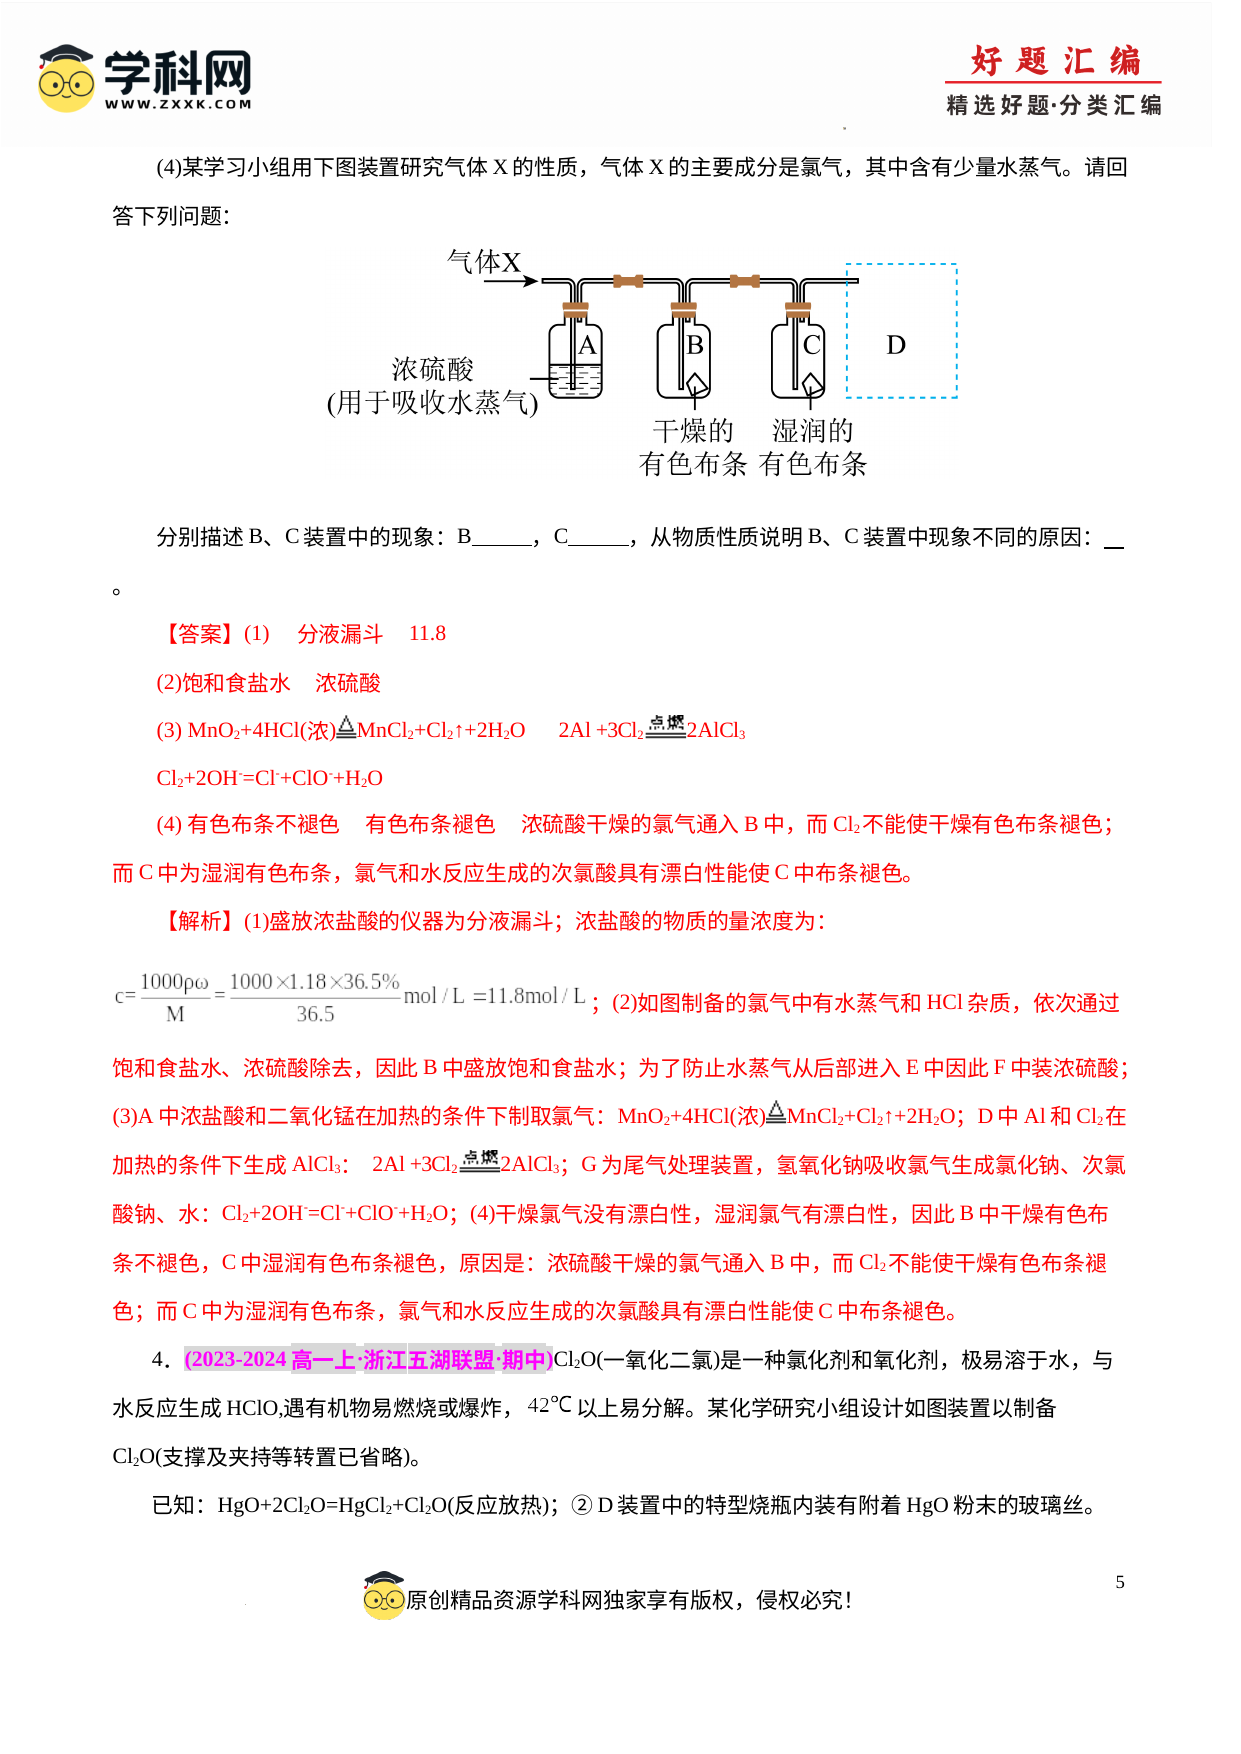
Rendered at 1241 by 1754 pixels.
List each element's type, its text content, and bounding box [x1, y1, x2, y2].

picture [645, 715, 687, 740]
text (4)某学习小组用下图装置研究气体X的性质，气体X的主要成分是氯气，其中含有少量水蒸气。请回答下列问题： [112, 150, 1128, 231]
picture [459, 1150, 501, 1174]
text 已知：HgO+2Cl2O=HgCl2+Cl2O(反应放热)；②D装置中的特型烧瓶内装有附着HgO粉末的玻璃丝。 [112, 1488, 1128, 1521]
text 4．(2023-2024高一上·浙江五湖联盟·期中)Cl2O(一氧化二氯)是一种氯化剂和氧化剂，极易溶于水，与水反应生成HClO,遇有机物易燃烧或爆炸，以上易分解。某化学研究小组设计如图装置以制备Cl2O(支撑及夹持等转置已省略)。 [112, 1342, 1128, 1472]
picture [766, 1099, 787, 1125]
text (2)饱和食盐水 浓硫酸 [112, 665, 1128, 698]
picture [363, 1571, 406, 1620]
text 分别描述B、C装置中的现象：B ，C ，从物质性质说明B、C装置中现象不同的原因： 。 [112, 520, 1128, 601]
picture [1, 2, 1212, 147]
text 【解析】(1)盛放浓盐酸的仪器为分液漏斗；浓盐酸的物质的量浓度为：；(2)如图制备的氯气中有水蒸气和HCl杂质，依次通过饱和食盐水、浓硫酸除去，因此B中盛放饱和食盐水；为了防止水蒸气从后部进入E中因此F中装浓硫酸；(3)A中浓盐酸和二氧化锰在加热的条件下制取氯气：MnO2+4HCl(浓)MnCl2+Cl2↑+2H2O；D中Al和Cl2在加热的条件下生成AlCl3： 2Al +3Cl2 2AlCl3；G为尾气处理装置，氢氧化钠吸收氯气生成氯化钠、次氯酸钠、水：Cl2+2OH-=Cl-+ClO-+H2O；(4)干燥氯气没有漂白性，湿润氯气有漂白性，因此B中干燥有色布条不褪色，C中湿润有色布条褪色，原因是：浓硫酸干燥的氯气通入B中，而Cl2不能使干燥有色布条褪色；而C中为湿润有色布条，氯气和水反应生成的次氯酸具有漂白性能使C中布条褪色。 [112, 904, 1128, 1326]
picture [325, 247, 960, 479]
text Cl2+2OH-=Cl-+ClO-+H2O [112, 762, 1128, 794]
text (4) 有色布条不褪色 有色布条褪色 浓硫酸干燥的氯气通入B中，而Cl2不能使干燥有色布条褪色；而C中为湿润有色布条，氯气和水反应生成的次氯酸具有漂白性能使C中布条褪色。 [112, 807, 1128, 888]
picture [336, 714, 357, 740]
text 【答案】(1) 分液漏斗 11.8 [112, 617, 1128, 649]
text (3) MnO2+4HCl(浓)MnCl2+Cl2↑+2H2O 2Al +3Cl2 2AlCl3 [112, 713, 1128, 746]
